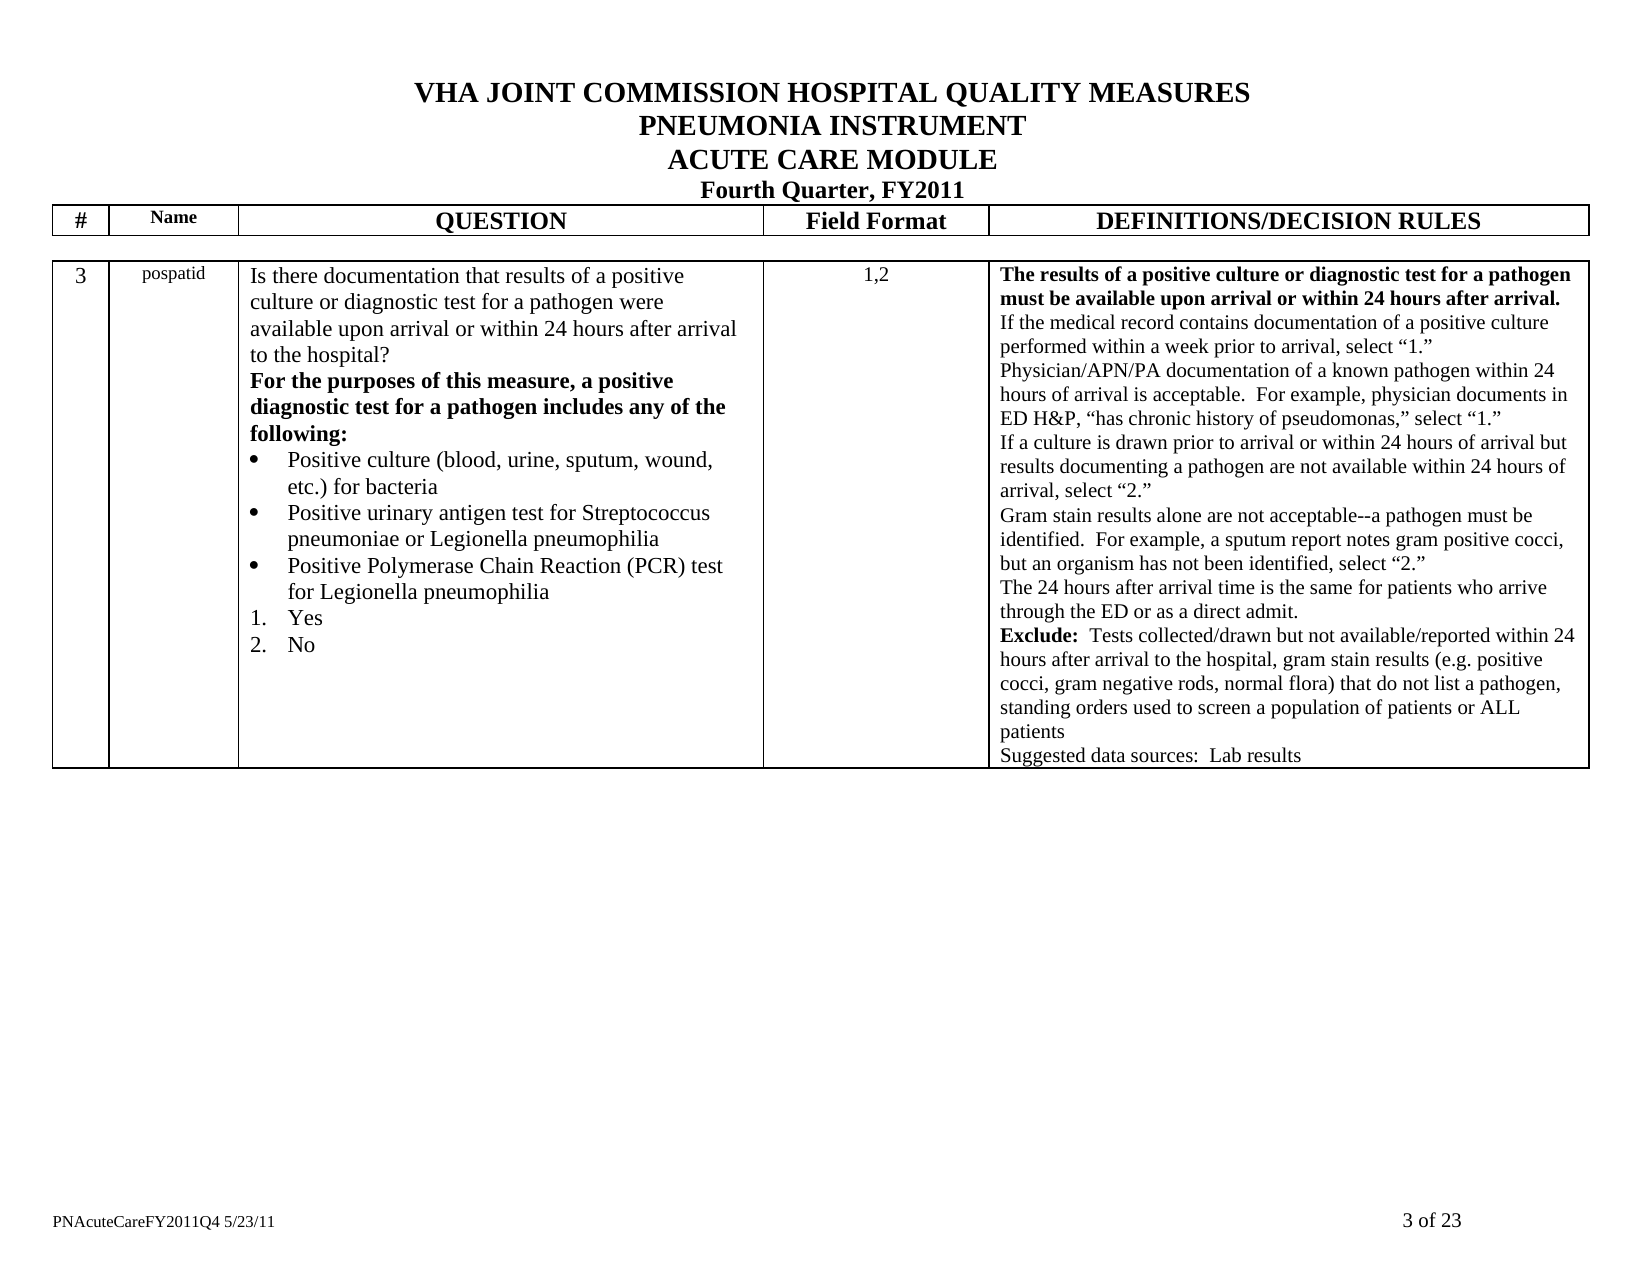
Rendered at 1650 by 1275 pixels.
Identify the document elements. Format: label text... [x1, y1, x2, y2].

table_cell pospatid [110, 262, 238, 767]
table_cell The results of a positive culture or diagnostic test for a pathogen must be available upon arrival or within 24 hours after arrival. If the medical record contains documentation of a positive culture performed within a week prior to arrival, select “1.” Physician/APN/PA documentation of a known pathogen within 24 hours of arrival is acceptable. For example, physician documents in ED H&P, “has chronic history of pseudomonas,” select “1.” If a culture is drawn prior to arrival or within 24 hours of arrival but results documenting a pathogen are not available within 24 hours of arrival, select “2.” Gram stain results alone are not acceptable--a pathogen must be identified. For example, a sputum report notes gram positive cocci, but an organism has not been identified, select “2.” The 24 hours after arrival time is the same for patients who arrive through the ED or as a direct admit. Exclude: Tests collected/drawn but not available/reported within 24 hours after arrival to the hospital, gram stain results (e.g. positive cocci, gram negative rods, normal flora) that do not list a pathogen, standing orders used to screen a population of patients or ALL patients Suggested data sources: Lab results [990, 262, 1588, 767]
table_cell 1,2 [764, 262, 988, 767]
table_cell Is there documentation that results of a positive culture or diagnostic test for a pathogen were available upon arrival or within 24 hours after arrival to the hospital? For the purposes of this measure, a positive diagnostic test for a pathogen includes any of the following: Positive culture (blood, urine, sputum, wound, etc.) for bacteria Positive urinary antigen test for Streptococcus pneumoniae or Legionella pneumophilia Positive Polymerase Chain Reaction (PCR) test for Legionella pneumophilia Yes No [239, 262, 763, 767]
table_cell 3 [53, 262, 108, 767]
